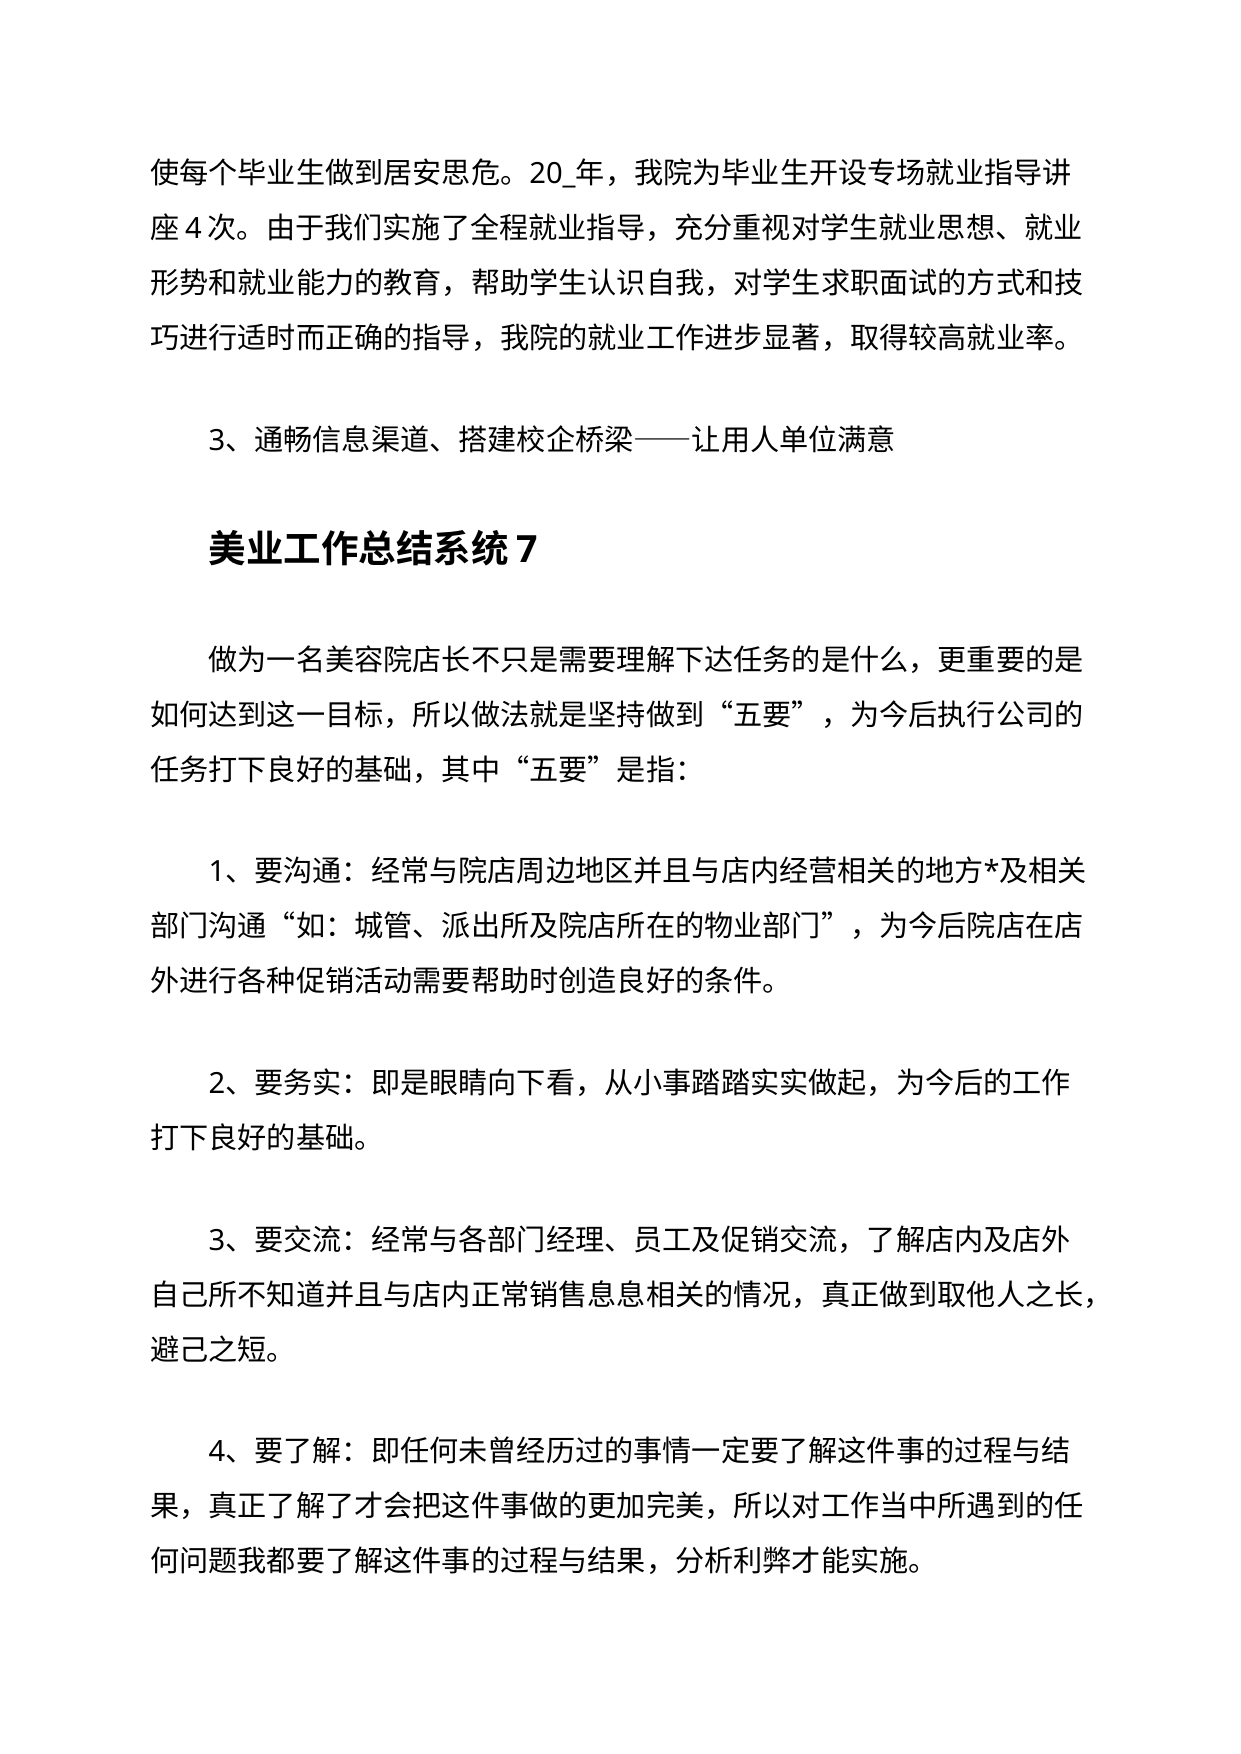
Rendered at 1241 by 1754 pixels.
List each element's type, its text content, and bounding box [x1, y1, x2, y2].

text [150, 150, 1090, 357]
text 3、要交流：经常与各部门经理、员工及促销交流，了解店内及店外自己所不知道并且与店内正常销售息息相关的情况，真正做到取他人之长，避己之短。 [150, 1216, 1090, 1368]
text 2、要务实：即是眼睛向下看，从小事踏踏实实做起，为今后的工作打下良好的基础。 [150, 1059, 1090, 1157]
text 美业工作总结系统7 [150, 519, 1090, 573]
text 3、通畅信息渠道、搭建校企桥梁——让用人单位满意 [150, 417, 1090, 459]
text 做为一名美容院店长不只是需要理解下达任务的是什么，更重要的是如何达到这一目标，所以做法就是坚持做到“五要”，为今后执行公司的任务打下良好的基础，其中“五要”是指： [150, 636, 1090, 788]
text 1、要沟通：经常与院店周边地区并且与店内经营相关的地方*及相关部门沟通“如：城管、派出所及院店所在的物业部门”，为今后院店在店外进行各种促销活动需要帮助时创造良好的条件。 [150, 848, 1090, 1000]
text 4、要了解：即任何未曾经历过的事情一定要了解这件事的过程与结果，真正了解了才会把这件事做的更加完美，所以对工作当中所遇到的任何问题我都要了解这件事的过程与结果，分析利弊才能实施。 [150, 1428, 1090, 1580]
